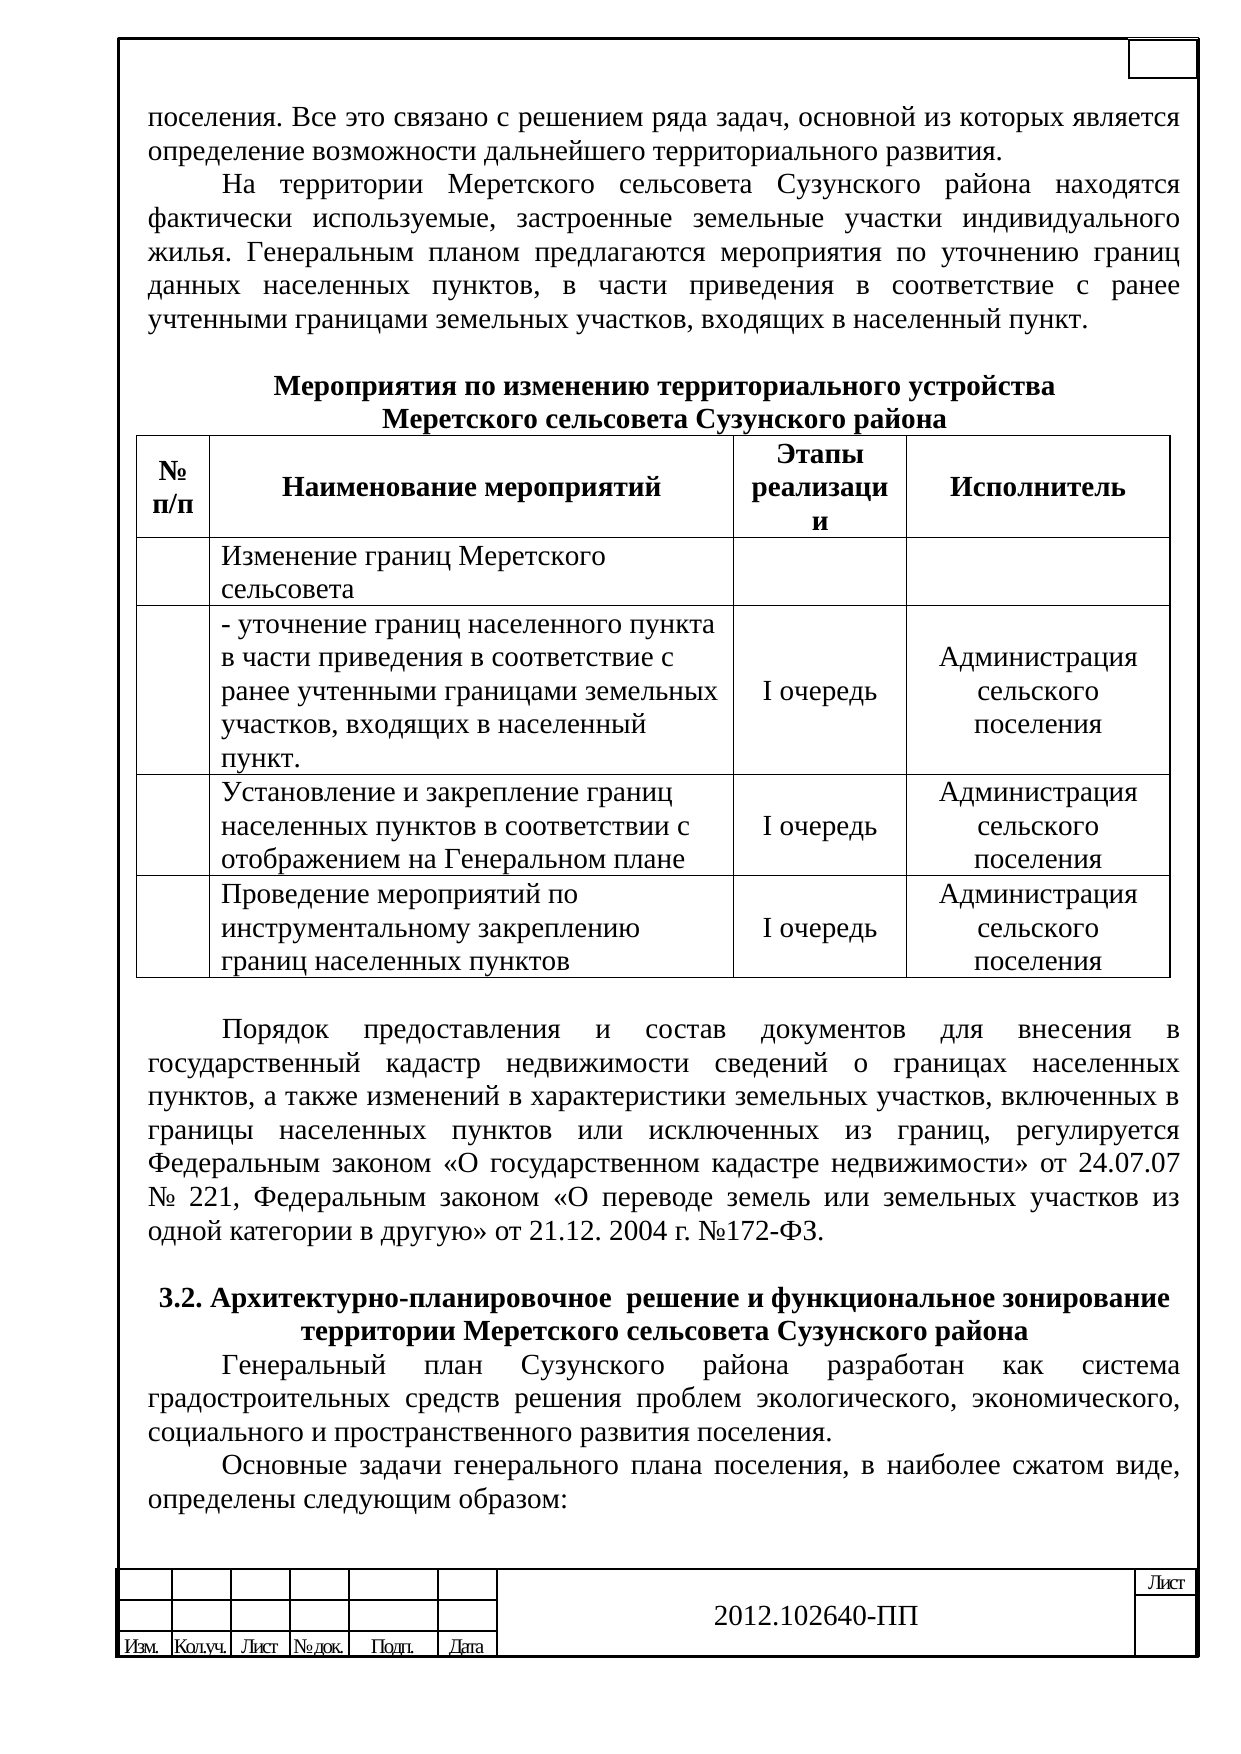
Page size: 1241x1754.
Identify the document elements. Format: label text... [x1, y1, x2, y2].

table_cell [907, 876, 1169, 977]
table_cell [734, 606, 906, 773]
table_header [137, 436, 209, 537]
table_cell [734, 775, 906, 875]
text Мероприятия по изменению территориального устройства [148, 368, 1181, 401]
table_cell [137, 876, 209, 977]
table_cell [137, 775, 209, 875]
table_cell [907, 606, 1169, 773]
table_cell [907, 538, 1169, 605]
text Порядок предоставления и состав документов для внесения в государственный кадастр недвижимости сведений о границах населенных пунктов, а также изменений в характеристики земельных участков, включенных в границы населенных пунктов или исключенных из границ, регулируется Федеральным законом «О государственном кадастре недвижимости» от 24.07.07 № 221, Федеральным законом «О переводе земель или земельных участков из одной категории в другую» от 21.12. . №172-ФЗ. [148, 1011, 1181, 1246]
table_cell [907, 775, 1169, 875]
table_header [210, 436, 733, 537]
text Основные задачи генерального плана поселения, в наиболее сжатом виде, определены следующим образом: [148, 1447, 1181, 1514]
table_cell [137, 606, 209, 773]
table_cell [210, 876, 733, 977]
text На территории Меретского сельсовета Сузунского района находятся фактически используемые, застроенные земельные участки индивидуального жилья. Генеральным планом предлагаются мероприятия по уточнению границ данных населенных пунктов, в части приведения в соответствие с ранее учтенными границами земельных участков, входящих в населенный пункт. [148, 167, 1181, 334]
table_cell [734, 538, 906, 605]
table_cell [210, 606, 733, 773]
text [148, 99, 1181, 167]
text Меретского сельсовета Сузунского района [148, 401, 1181, 435]
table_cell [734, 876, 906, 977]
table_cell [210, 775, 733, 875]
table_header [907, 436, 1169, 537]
subtitle 3.2. Архитектурно-планировочное решение и функциональное зонирование территории Меретского сельсовета Сузунского района [148, 1280, 1181, 1347]
text Генеральный план Сузунского района разработан как система градостроительных средств решения проблем экологического, экономического, социального и пространственного развития поселения. [148, 1347, 1181, 1447]
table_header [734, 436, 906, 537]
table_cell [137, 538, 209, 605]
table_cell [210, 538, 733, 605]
